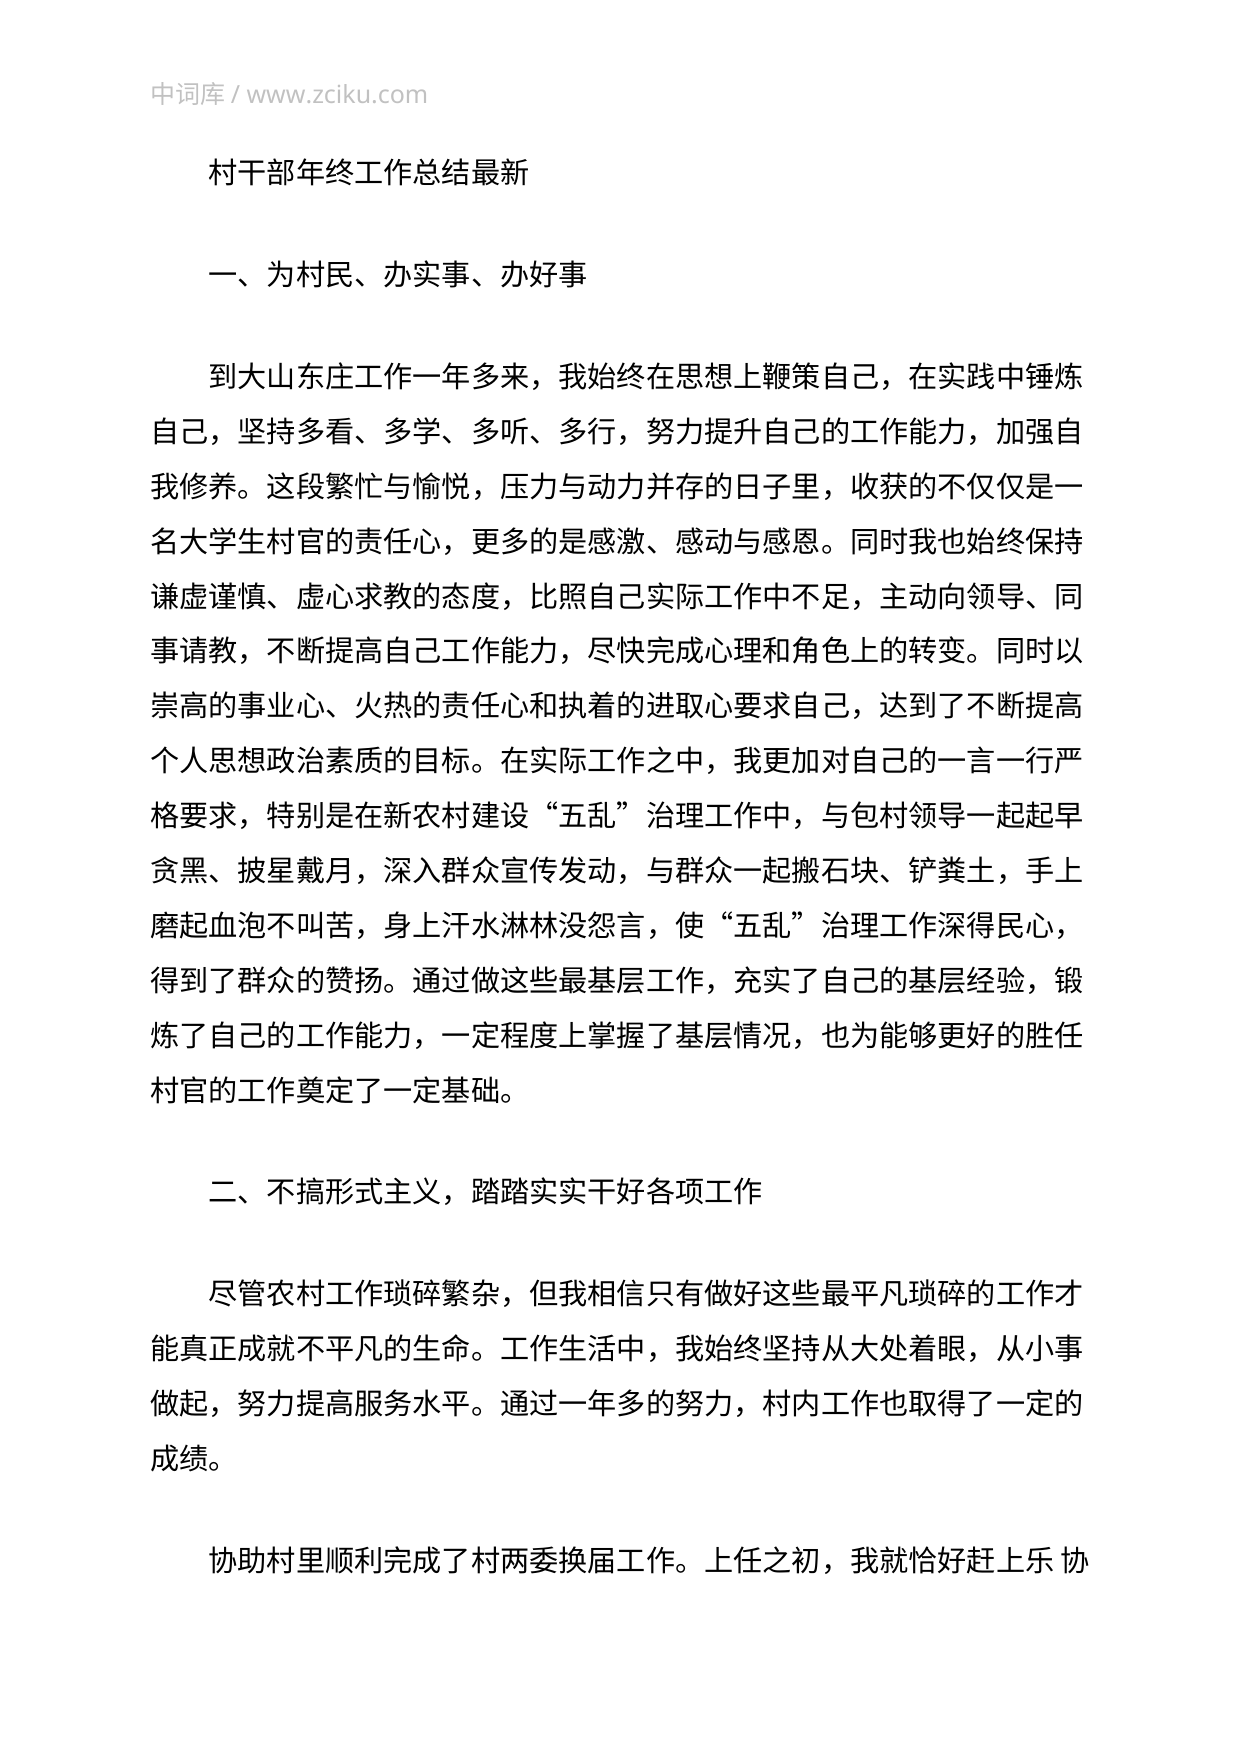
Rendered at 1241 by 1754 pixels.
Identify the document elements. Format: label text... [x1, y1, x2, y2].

text 一、为村民、办实事、办好事 [150, 252, 1090, 294]
text 到大山东庄工作一年多来，我始终在思想上鞭策自己，在实践中锤炼自己，坚持多看、多学、多听、多行，努力提升自己的工作能力，加强自我修养。这段繁忙与愉悦，压力与动力并存的日子里，收获的不仅仅是一名大学生村官的责任心，更多的是感激、感动与感恩。同时我也始终保持谦虚谨慎、虚心求教的态度，比照自己实际工作中不足，主动向领导、同事请教，不断提高自己工作能力，尽快完成心理和角色上的转变。同时以崇高的事业心、火热的责任心和执着的进取心要求自己，达到了不断提高个人思想政治素质的目标。在实际工作之中，我更加对自己的一言一行严格要求，特别是在新农村建设“五乱”治理工作中，与包村领导一起起早贪黑、披星戴月，深入群众宣传发动，与群众一起搬石块、铲粪土，手上磨起血泡不叫苦，身上汗水淋林没怨言，使“五乱”治理工作深得民心，得到了群众的赞扬。通过做这些最基层工作，充实了自己的基层经验，锻炼了自己的工作能力，一定程度上掌握了基层情况，也为能够更好的胜任村官的工作奠定了一定基础。 [150, 353, 1090, 1109]
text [150, 1537, 1090, 1579]
text 村干部年终工作总结最新 [150, 150, 1090, 192]
text 尽管农村工作琐碎繁杂，但我相信只有做好这些最平凡琐碎的工作才能真正成就不平凡的生命。工作生活中，我始终坚持从大处着眼，从小事做起，努力提高服务水平。通过一年多的努力，村内工作也取得了一定的成绩。 [150, 1271, 1090, 1478]
text 二、不搞形式主义，踏踏实实干好各项工作 [150, 1169, 1090, 1211]
